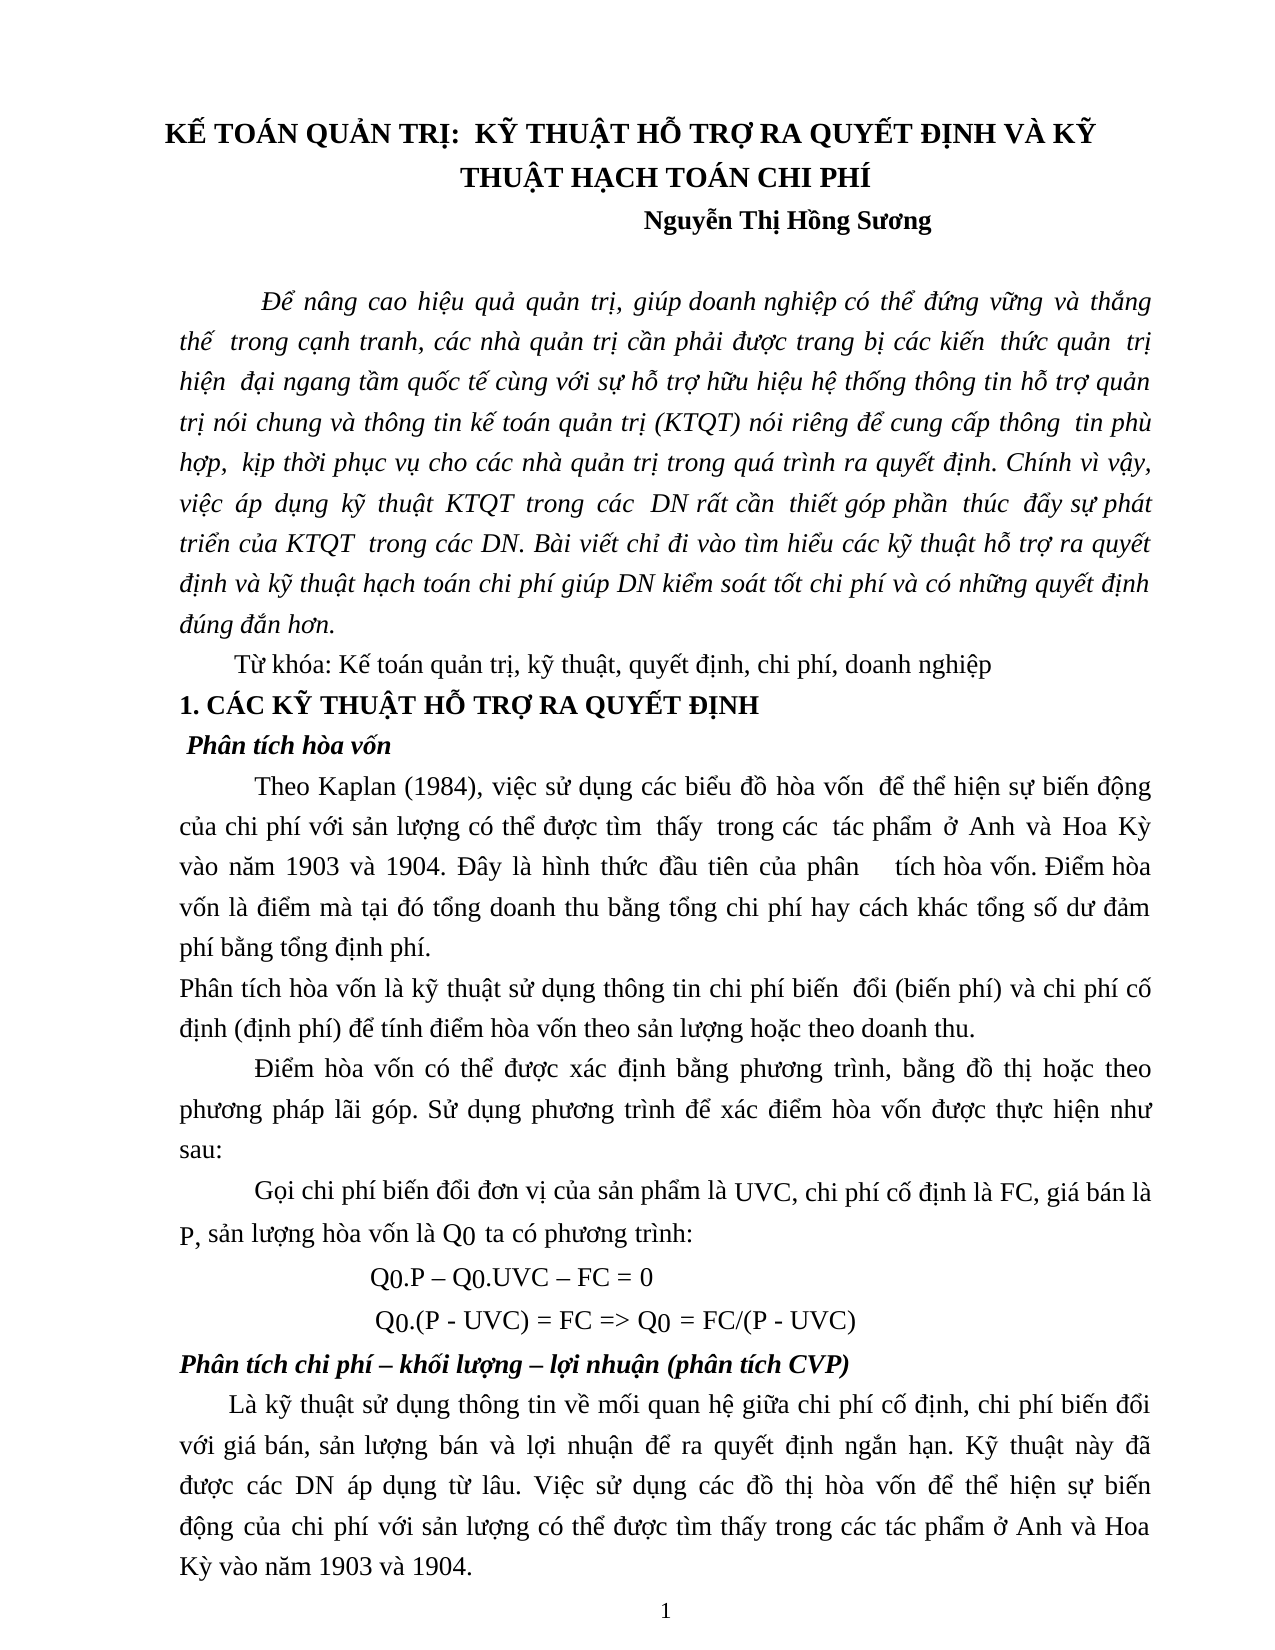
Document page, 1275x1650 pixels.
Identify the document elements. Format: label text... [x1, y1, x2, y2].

text Là kỹ thuật sử dụng thông tin về mối quan hệ giữa chi phí cố định, chi phí biến đổi với giá bán, sản lượng bán và lợi nhuận để ra quyết định ngắn hạn. Kỹ thuật này đã được các DN áp dụng từ lâu. Việc sử dụng các đồ thị hòa vốn để thể hiện sự biến động của chi phí với sản lượng có thể được tìm thấy trong các tác phẩm ở Anh và Hoa Kỳ vào năm 1903 và 1904. [179, 1388, 1152, 1581]
text Q0.P – Q0.UVC – FC = 0 [179, 1261, 1152, 1294]
text Để nâng cao hiệu quả quản trị, giúp doanh nghiệp có thể đứng vững và thắng thế trong cạnh tranh, các nhà quản trị cần phải được trang bị các kiến thức quản trị hiện đại ngang tầm quốc tế cùng với sự hỗ trợ hữu hiệu hệ thống thông tin hỗ trợ quản trị nói chung và thông tin kế toán quản trị (KTQT) nói riêng để cung cấp thông tin phù hợp, kịp thời phục vụ cho các nhà quản trị trong quá trình ra quyết định. Chính vì vậy, việc áp dụng kỹ thuật KTQT trong các DN rất cần thiết góp phần thúc đẩy sự phát triển của KTQT trong các DN. Bài viết chỉ đi vào tìm hiểu các kỹ thuật hỗ trợ ra quyết định và kỹ thuật hạch toán chi phí giúp DN kiểm soát tốt chi phí và có những quyết định đúng đắn hơn. [153, 284, 1152, 639]
subtitle Nguyễn Thị Hồng Sương [110, 204, 1152, 235]
text Từ khóa: Kế toán quản trị, kỹ thuật, quyết định, chi phí, doanh nghiệp [153, 648, 1152, 679]
subtitle KẾ TOÁN QUẢN TRỊ: KỸ THUẬT HỖ TRỢ RA QUYẾT ĐỊNH VÀ KỸ THUẬT HẠCH TOÁN CHI PHÍ [110, 117, 1152, 194]
text Q0.(P - UVC) = FC => Q0 = FC/(P - UVC) [179, 1304, 1152, 1338]
text Điểm hòa vốn có thể được xác định bằng phương trình, bằng đồ thị hoặc theo phương pháp lãi góp. Sử dụng phương trình để xác điểm hòa vốn được thực hiện như sau: [179, 1052, 1152, 1164]
subtitle 1. CÁC KỸ THUẬT HỖ TRỢ RA QUYẾT ĐỊNH [179, 689, 1152, 720]
text Phân tích hòa vốn là kỹ thuật sử dụng thông tin chi phí biến đổi (biến phí) và chi phí cố định (định phí) để tính điểm hòa vốn theo sản lượng hoặc theo doanh thu. [179, 972, 1152, 1043]
text Theo Kaplan (1984), việc sử dụng các biểu đồ hòa vốn để thể hiện sự biến động của chi phí với sản lượng có thể được tìm thấy trong các tác phẩm ở Anh và Hoa Kỳ vào năm 1903 và 1904. Đây là hình thức đầu tiên của phân tích hòa vốn. Điểm hòa vốn là điểm mà tại đó tổng doanh thu bằng tổng chi phí hay cách khác tổng số dư đảm phí bằng tổng định phí. [179, 769, 1152, 962]
text Phân tích chi phí – khối lượng – lợi nhuận (phân tích CVP) [179, 1348, 1152, 1379]
text Phân tích hòa vốn [179, 729, 1152, 760]
text Gọi chi phí biến đổi đơn vị của sản phẩm là UVC, chi phí cố định là FC, giá bán là P, sản lượng hòa vốn là Q0 ta có phương trình: [179, 1174, 1152, 1251]
